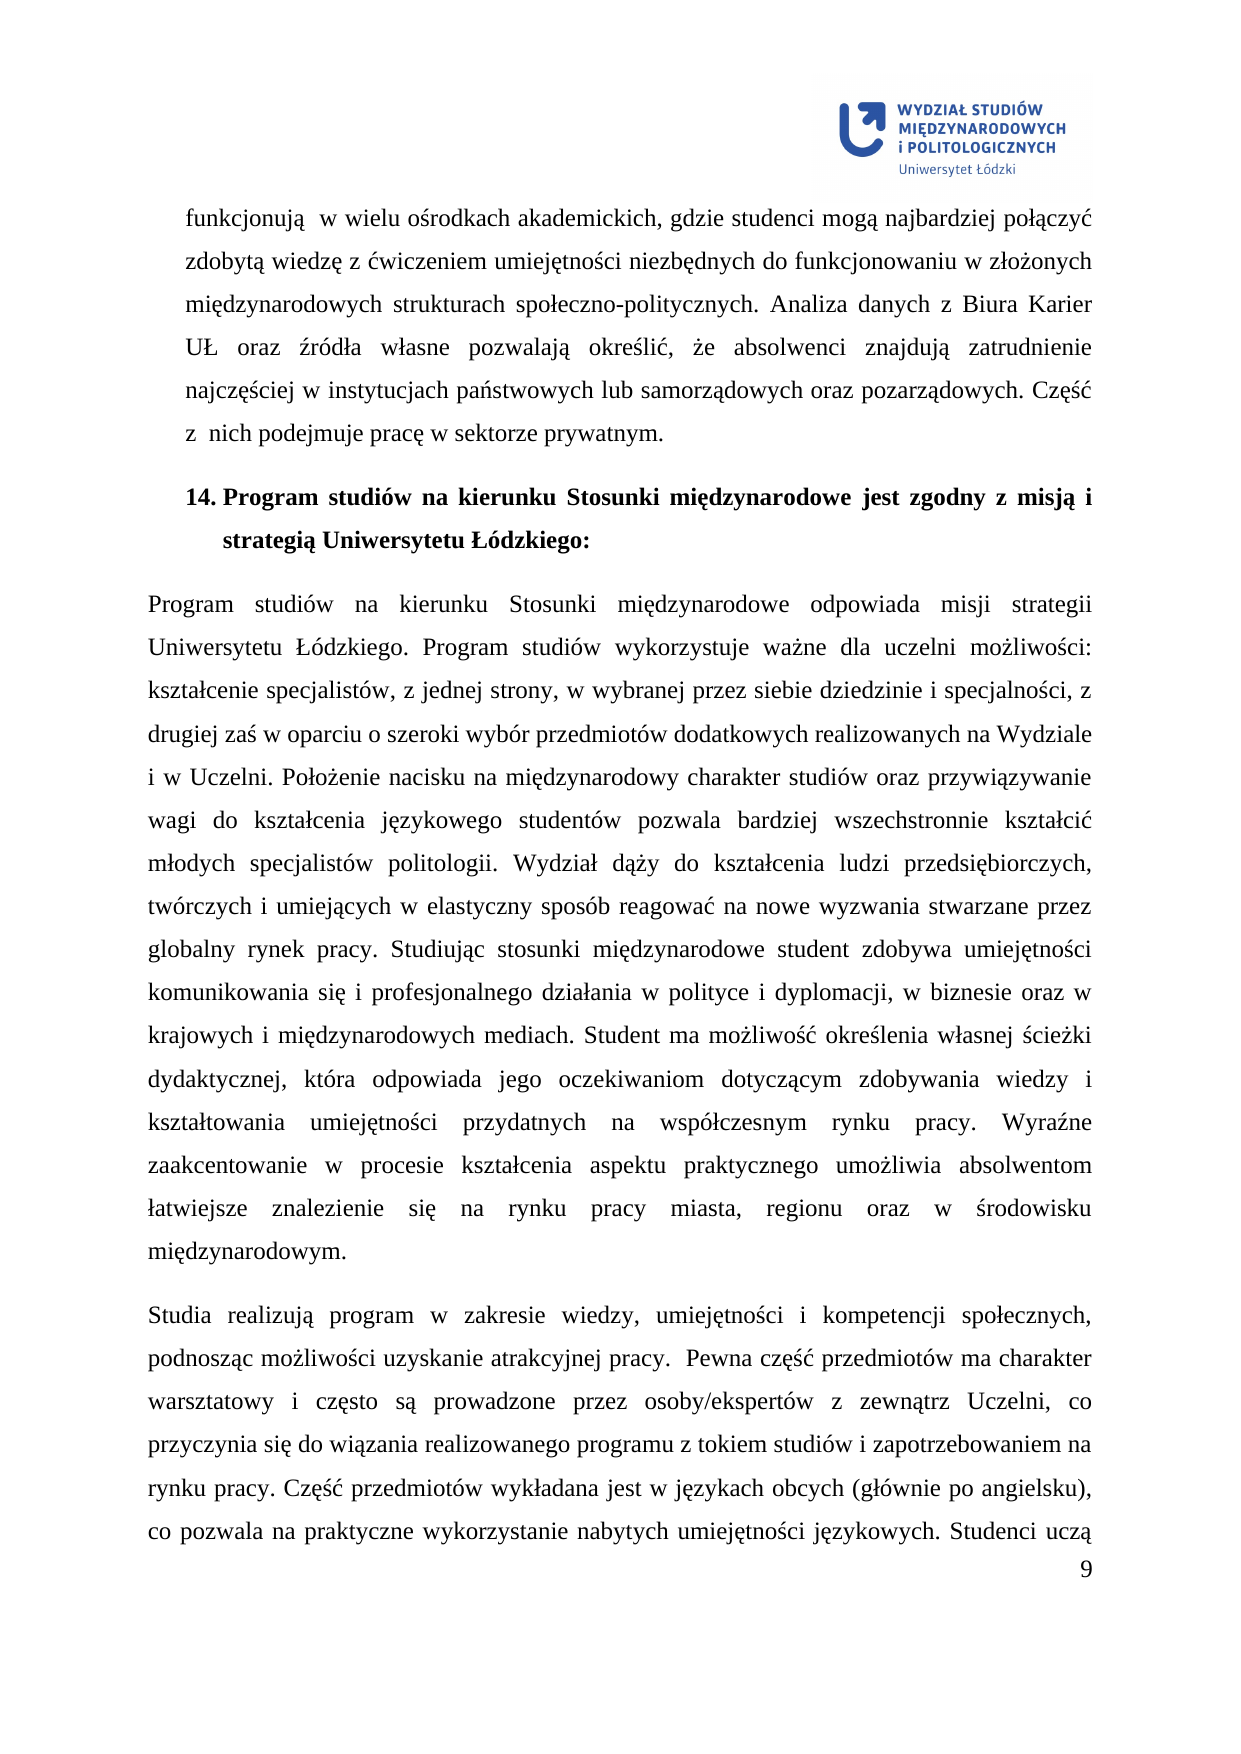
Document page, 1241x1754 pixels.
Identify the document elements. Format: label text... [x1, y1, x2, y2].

text Program studiów na kierunku Stosunki międzynarodowe odpowiada misji strategii Uniwersytetu Łódzkiego. Program studiów wykorzystuje ważne dla uczelni możliwości: kształcenie specjalistów, z jednej strony, w wybranej przez siebie dziedzinie i specjalności, z drugiej zaś w oparciu o szeroki wybór przedmiotów dodatkowych realizowanych na Wydziale i w Uczelni. Położenie nacisku na międzynarodowy charakter studiów oraz przywiązywanie wagi do kształcenia językowego studentów pozwala bardziej wszechstronnie kształcić młodych specjalistów politologii. Wydział dąży do kształcenia ludzi przedsiębiorczych, twórczych i umiejących w elastyczny sposób reagować na nowe wyzwania stwarzane przez globalny rynek pracy. Studiując stosunki międzynarodowe student zdobywa umiejętności komunikowania się i profesjonalnego działania w polityce i dyplomacji, w biznesie oraz w krajowych i międzynarodowych mediach. Student ma możliwość określenia własnej ścieżki dydaktycznej, która odpowiada jego oczekiwaniom dotyczącym zdobywania wiedzy i kształtowania umiejętności przydatnych na współczesnym rynku pracy. Wyraźne zaakcentowanie w procesie kształcenia aspektu praktycznego umożliwia absolwentom łatwiejsze znalezienie się na rynku pracy miasta, regionu oraz w środowisku międzynarodowym. [148, 589, 1093, 1265]
list Program studiów na kierunku Stosunki międzynarodowe jest zgodny z misją i strategią Uniwersytetu Łódzkiego: [185, 482, 1093, 554]
picture [811, 73, 1093, 203]
